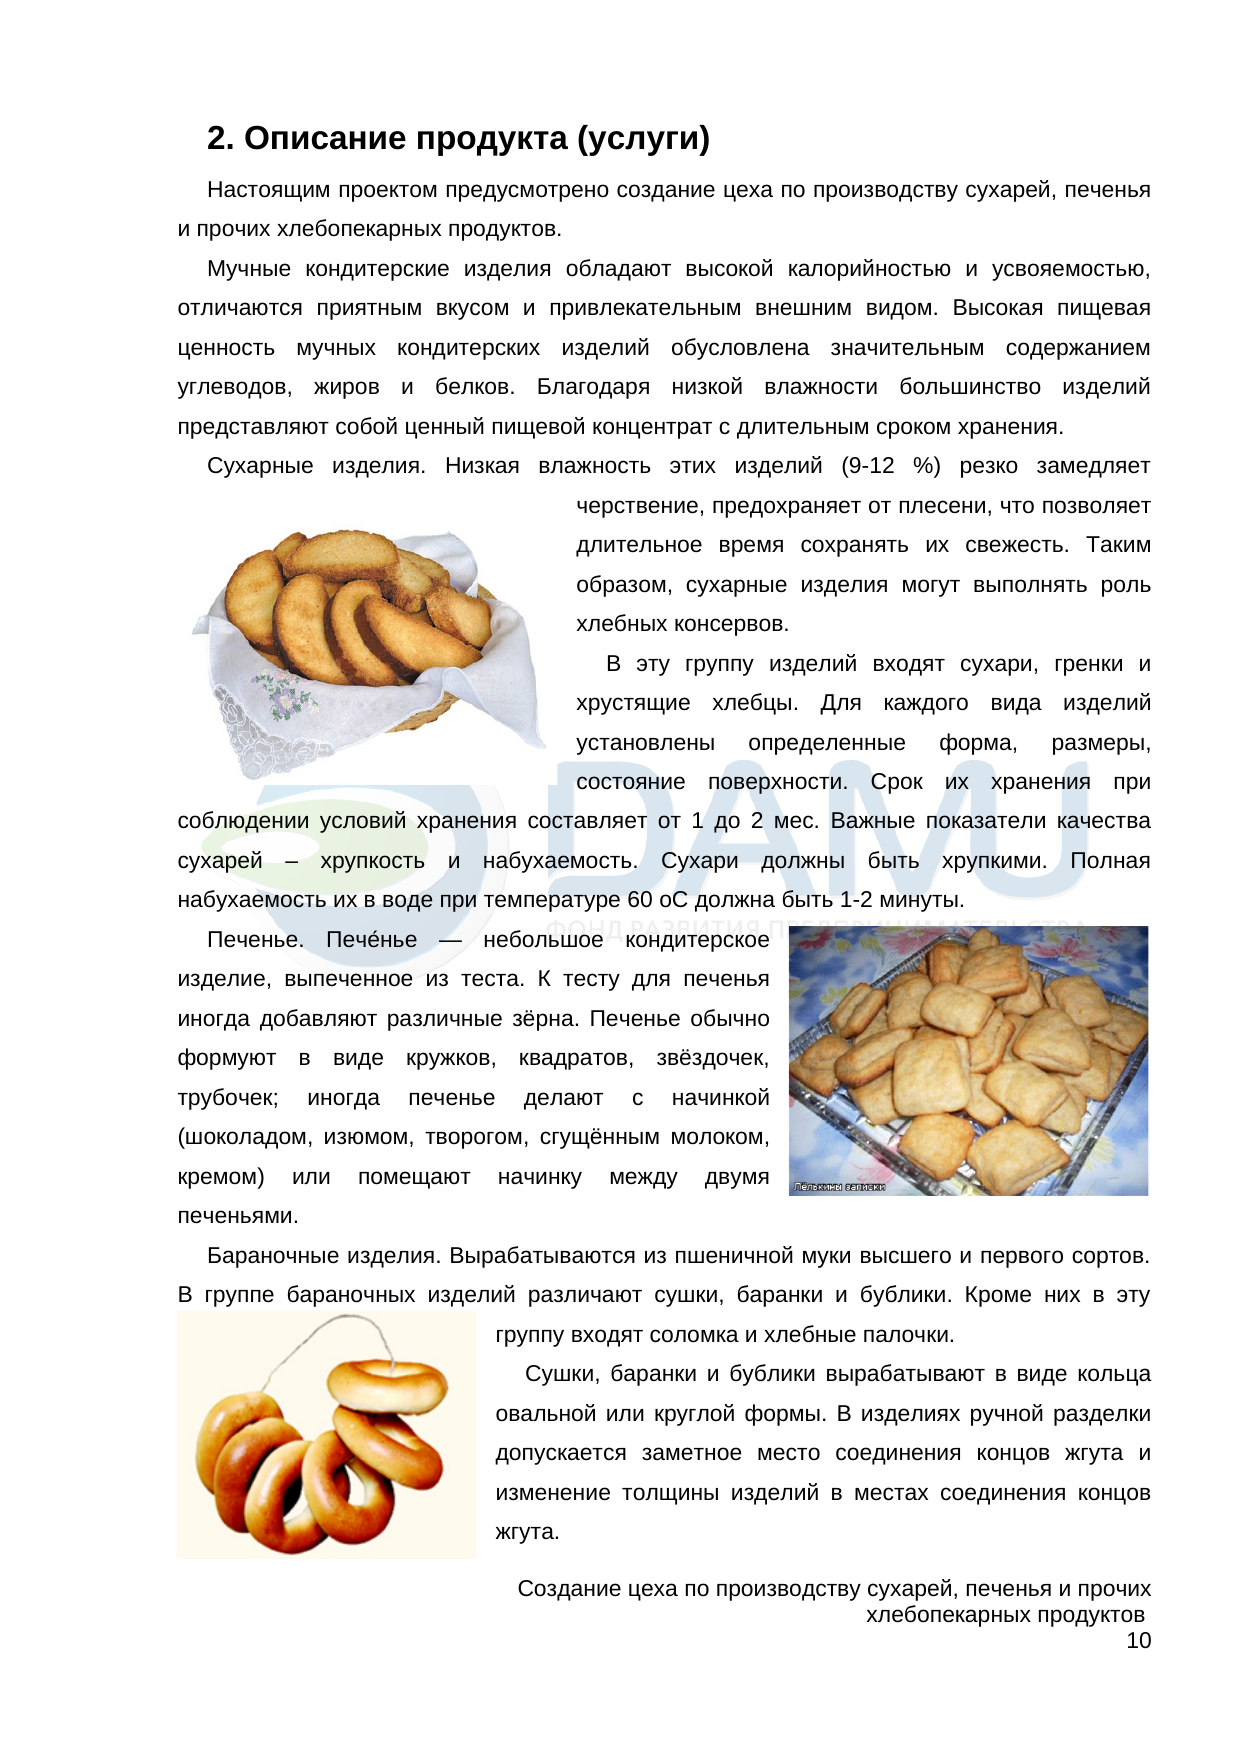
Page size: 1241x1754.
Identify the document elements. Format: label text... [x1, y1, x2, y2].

picture [177, 913, 1151, 1196]
text Настоящим проектом предусмотрено создание цеха по производству сухарей, печенья и прочих хлебопекарных продуктов. [177, 176, 1152, 242]
text Бараночные изделия. Вырабатываются из пшеничной муки высшего и первого сортов. В группе бараночных изделий различают сушки, баранки и бублики. Кроме них в эту группу входят соломка и хлебные палочки. [177, 1242, 1152, 1347]
picture [176, 1311, 477, 1559]
subtitle 2. Описание продукта (услуги) [177, 118, 1152, 157]
text Мучные кондитерские изделия обладают высокой калорийностью и усвояемостью, отличаются приятным вкусом и привлекательным внешним видом. Высокая пищевая ценность мучных кондитерских изделий обусловлена значительным содержанием углеводов, жиров и белков. Благодаря низкой влажности большинство изделий представляют собой ценный пищевой концентрат с длительным сроком хранения. [177, 255, 1152, 439]
text В эту группу изделий входят сухари, гренки и хрустящие хлебцы. Для каждого вида изделий установлены определенные форма, размеры, состояние поверхности. Срок их хранения при соблюдении условий хранения составляет от 1 до 2 мес. Важные показатели качества сухарей – хрупкость и набухаемость. Сухари должны быть хрупкими. Полная набухаемость их в воде при температуре 60 оС должна быть 1-2 минуты. [177, 649, 1152, 913]
text Сушки, баранки и бублики вырабатывают в виде кольца овальной или круглой формы. В изделиях ручной разделки допускается заметное место соединения концов жгута и изменение толщины изделий в местах соединения концов жгута. [477, 1360, 1152, 1544]
text Сухарные изделия. Низкая влажность этих изделий (9-12 %) резко замедляет черствение, предохраняет от плесени, что позволяет длительное время сохранять их свежесть. Таким образом, сухарные изделия могут выполнять роль хлебных консервов. [177, 452, 1152, 636]
picture [175, 517, 558, 785]
